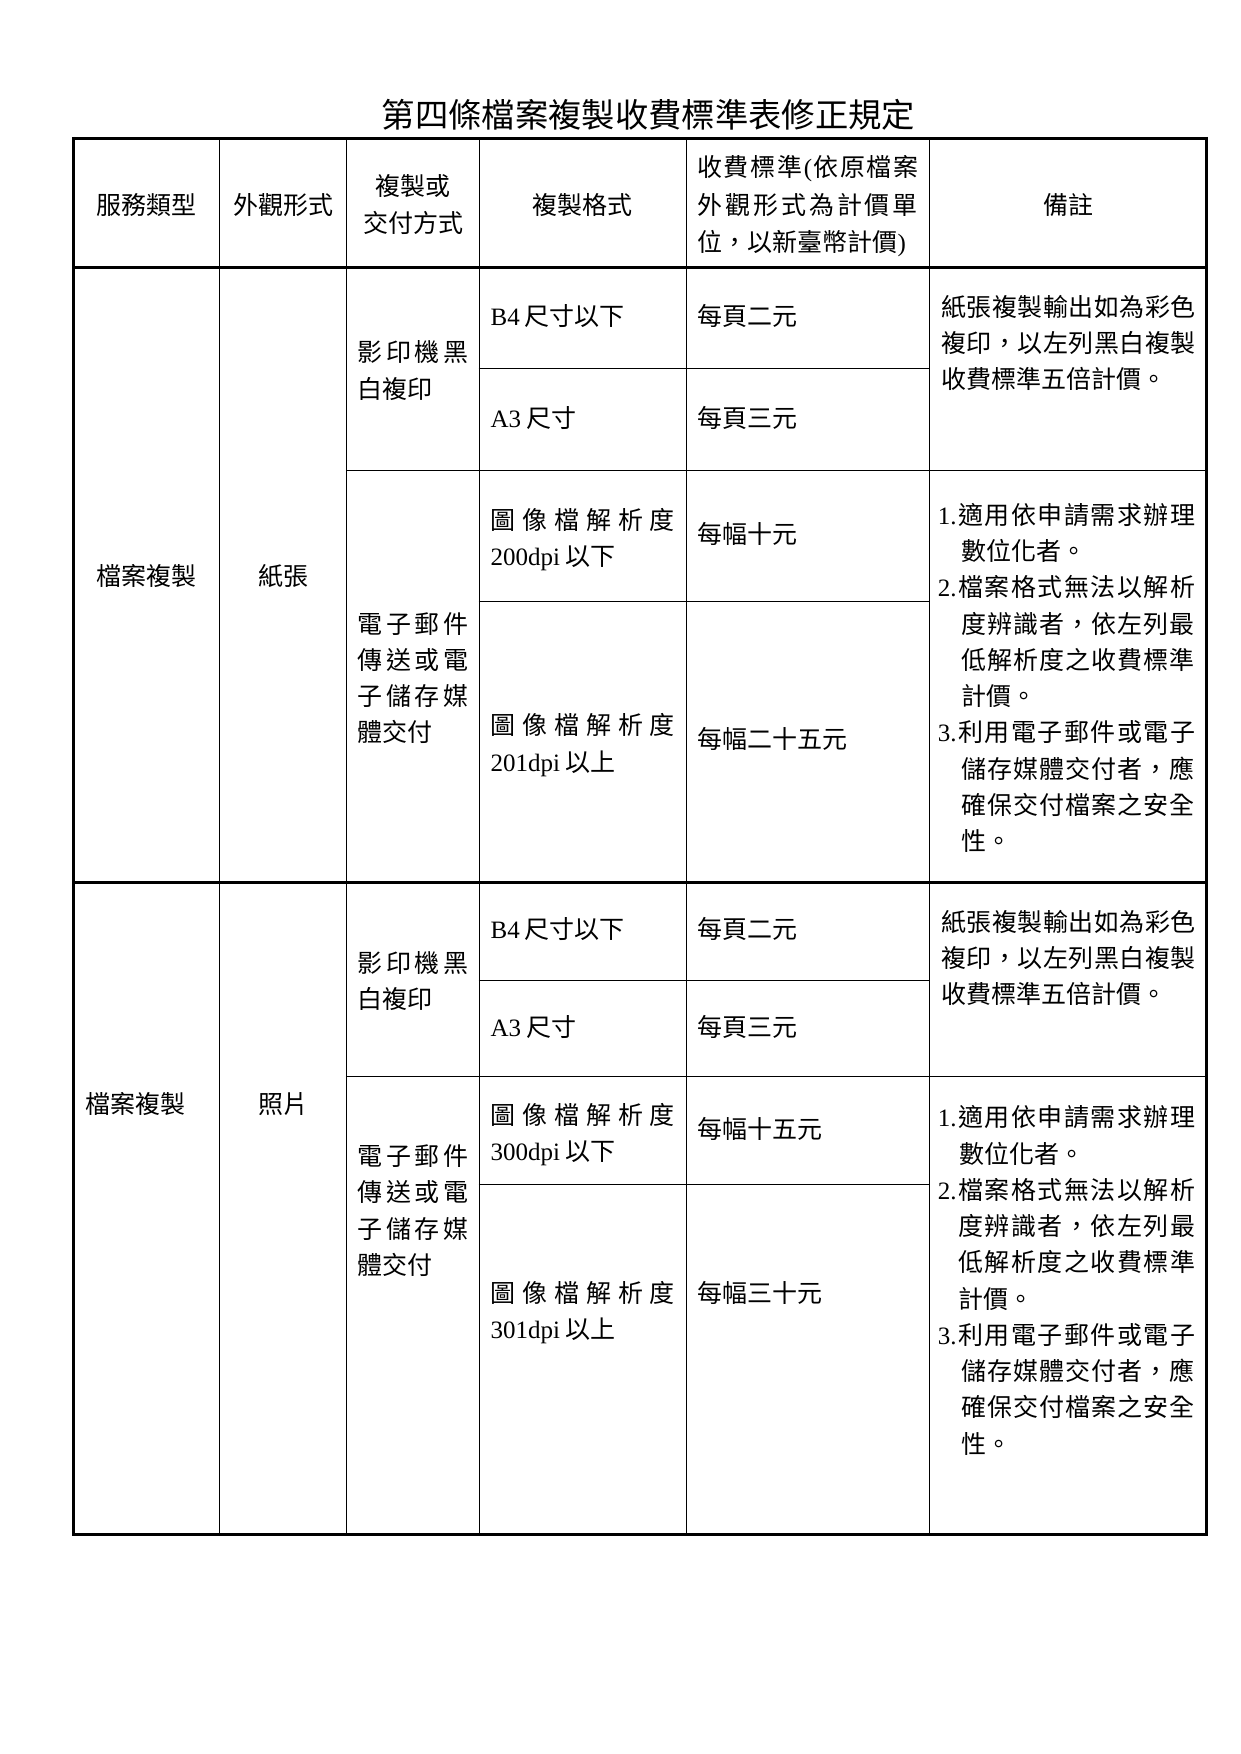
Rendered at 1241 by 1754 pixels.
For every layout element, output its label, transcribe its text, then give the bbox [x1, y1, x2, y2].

table_cell 紙張複製輸出如為彩色複印，以左列黑白複製收費標準五倍計價。 [930, 269, 1205, 469]
table_cell 每幅三十元 [687, 1185, 929, 1533]
table_cell B4尺寸以下 [480, 269, 686, 368]
table_header 外觀形式 [220, 140, 346, 266]
table_header 複製或 交付方式 [347, 140, 479, 266]
table_cell 圖像檔解析度200dpi以下 [480, 471, 686, 601]
table_cell 每幅十五元 [687, 1077, 929, 1184]
table_cell 電子郵件傳送或電子儲存媒體交付 [347, 471, 479, 881]
table_cell 圖像檔解析度300dpi以下 [480, 1077, 686, 1184]
table_cell 1.適用依申請需求辦理數位化者。 2.檔案格式無法以解析度辨識者，依左列最低解析度之收費標準計價。 3.利用電子郵件或電子儲存媒體交付者，應確保交付檔案之安全性。 [930, 471, 1205, 881]
table_cell 電子郵件傳送或電子儲存媒體交付 [347, 1077, 479, 1533]
table_cell 紙張複製輸出如為彩色複印，以左列黑白複製收費標準五倍計價。 [930, 884, 1205, 1076]
table_cell 影印機黑白複印 [347, 269, 479, 469]
table_cell 每頁二元 [687, 269, 929, 368]
table_cell 檔案複製 [75, 269, 219, 881]
table_cell 檔案複製 [75, 884, 219, 1533]
table_header 服務類型 [75, 140, 219, 266]
text 第四條檔案複製收費標準表修正規定 [100, 89, 1196, 137]
table_cell 每頁三元 [687, 369, 929, 469]
table_cell 紙張 [220, 269, 346, 881]
table_cell A3尺寸 [480, 981, 686, 1076]
table_cell B4尺寸以下 [480, 884, 686, 979]
table_cell 1.適用依申請需求辦理數位化者。 2.檔案格式無法以解析度辨識者，依左列最低解析度之收費標準計價。 3.利用電子郵件或電子儲存媒體交付者，應確保交付檔案之安全性。 [930, 1077, 1205, 1533]
table_cell 圖像檔解析度201dpi以上 [480, 602, 686, 881]
table_cell 每幅二十五元 [687, 602, 929, 881]
table_cell 每頁二元 [687, 884, 929, 979]
table_header 收費標準(依原檔案外觀形式為計價單位，以新臺幣計價) [687, 140, 929, 266]
table_cell 照片 [220, 884, 346, 1533]
table_cell 每頁三元 [687, 981, 929, 1076]
table_cell 影印機黑白複印 [347, 884, 479, 1076]
table_header 備註 [930, 140, 1205, 266]
table_header 複製格式 [480, 140, 686, 266]
table_cell A3尺寸 [480, 369, 686, 469]
table_cell 每幅十元 [687, 471, 929, 601]
table_cell 圖像檔解析度301dpi以上 [480, 1185, 686, 1533]
